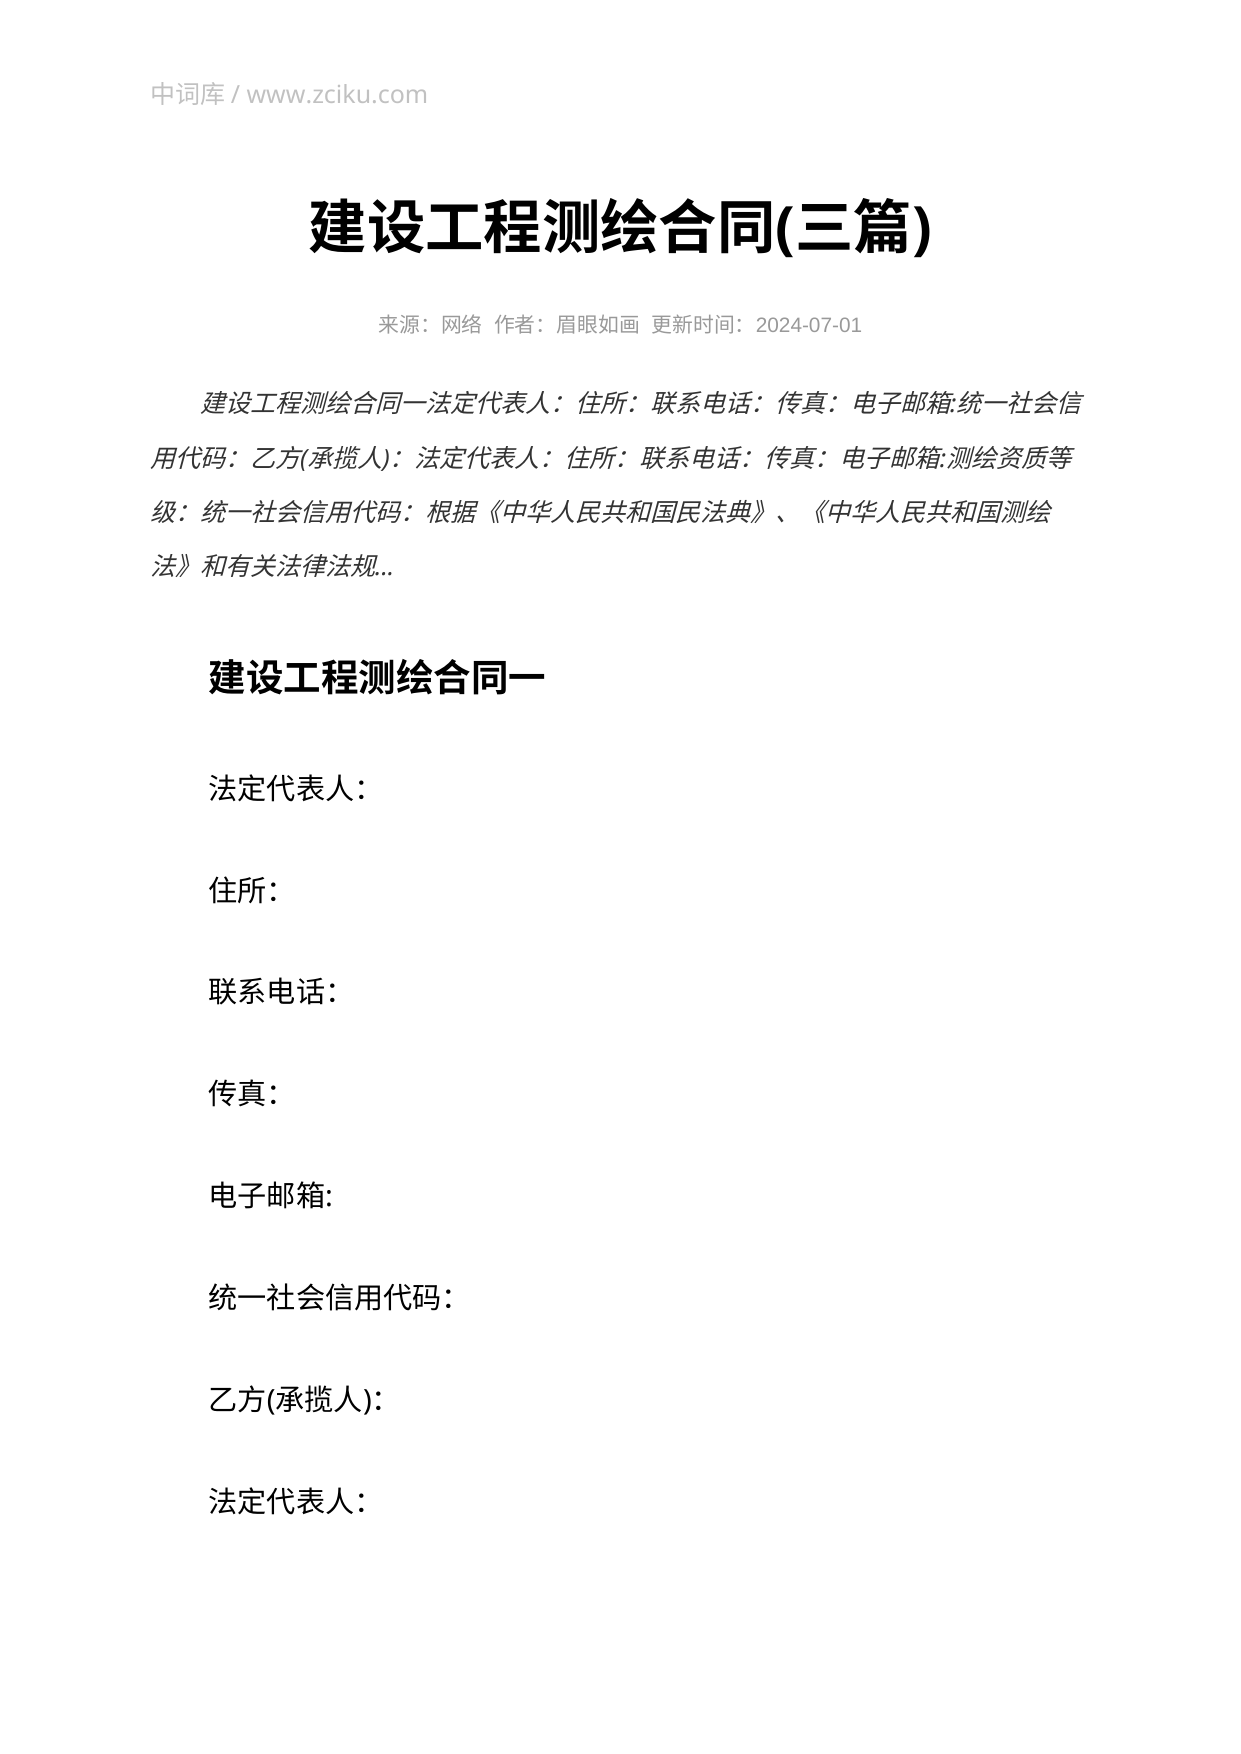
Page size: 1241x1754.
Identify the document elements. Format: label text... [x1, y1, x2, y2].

text 乙方(承揽人)： [150, 1376, 1090, 1419]
text 统一社会信用代码： [150, 1274, 1090, 1317]
text 住所： [150, 867, 1090, 909]
text 法定代表人： [150, 1478, 1090, 1521]
text 建设工程测绘合同一 [150, 648, 1090, 702]
subtitle 建设工程测绘合同(三篇) [150, 181, 1090, 266]
text 电子邮箱: [150, 1173, 1090, 1215]
text 法定代表人： [150, 766, 1090, 808]
text 传真： [150, 1071, 1090, 1113]
text 来源：网络 作者：眉眼如画 更新时间：2024-07-01 [150, 313, 1090, 337]
text 联系电话： [150, 969, 1090, 1011]
text 建设工程测绘合同一法定代表人：住所：联系电话：传真：电子邮箱:统一社会信用代码：乙方(承揽人)：法定代表人：住所：联系电话：传真：电子邮箱:测绘资质等级：统一社会信用代码：根据《中华人民共和国民法典》、《中华人民共和国测绘法》和有关法律法规... [150, 384, 1090, 583]
